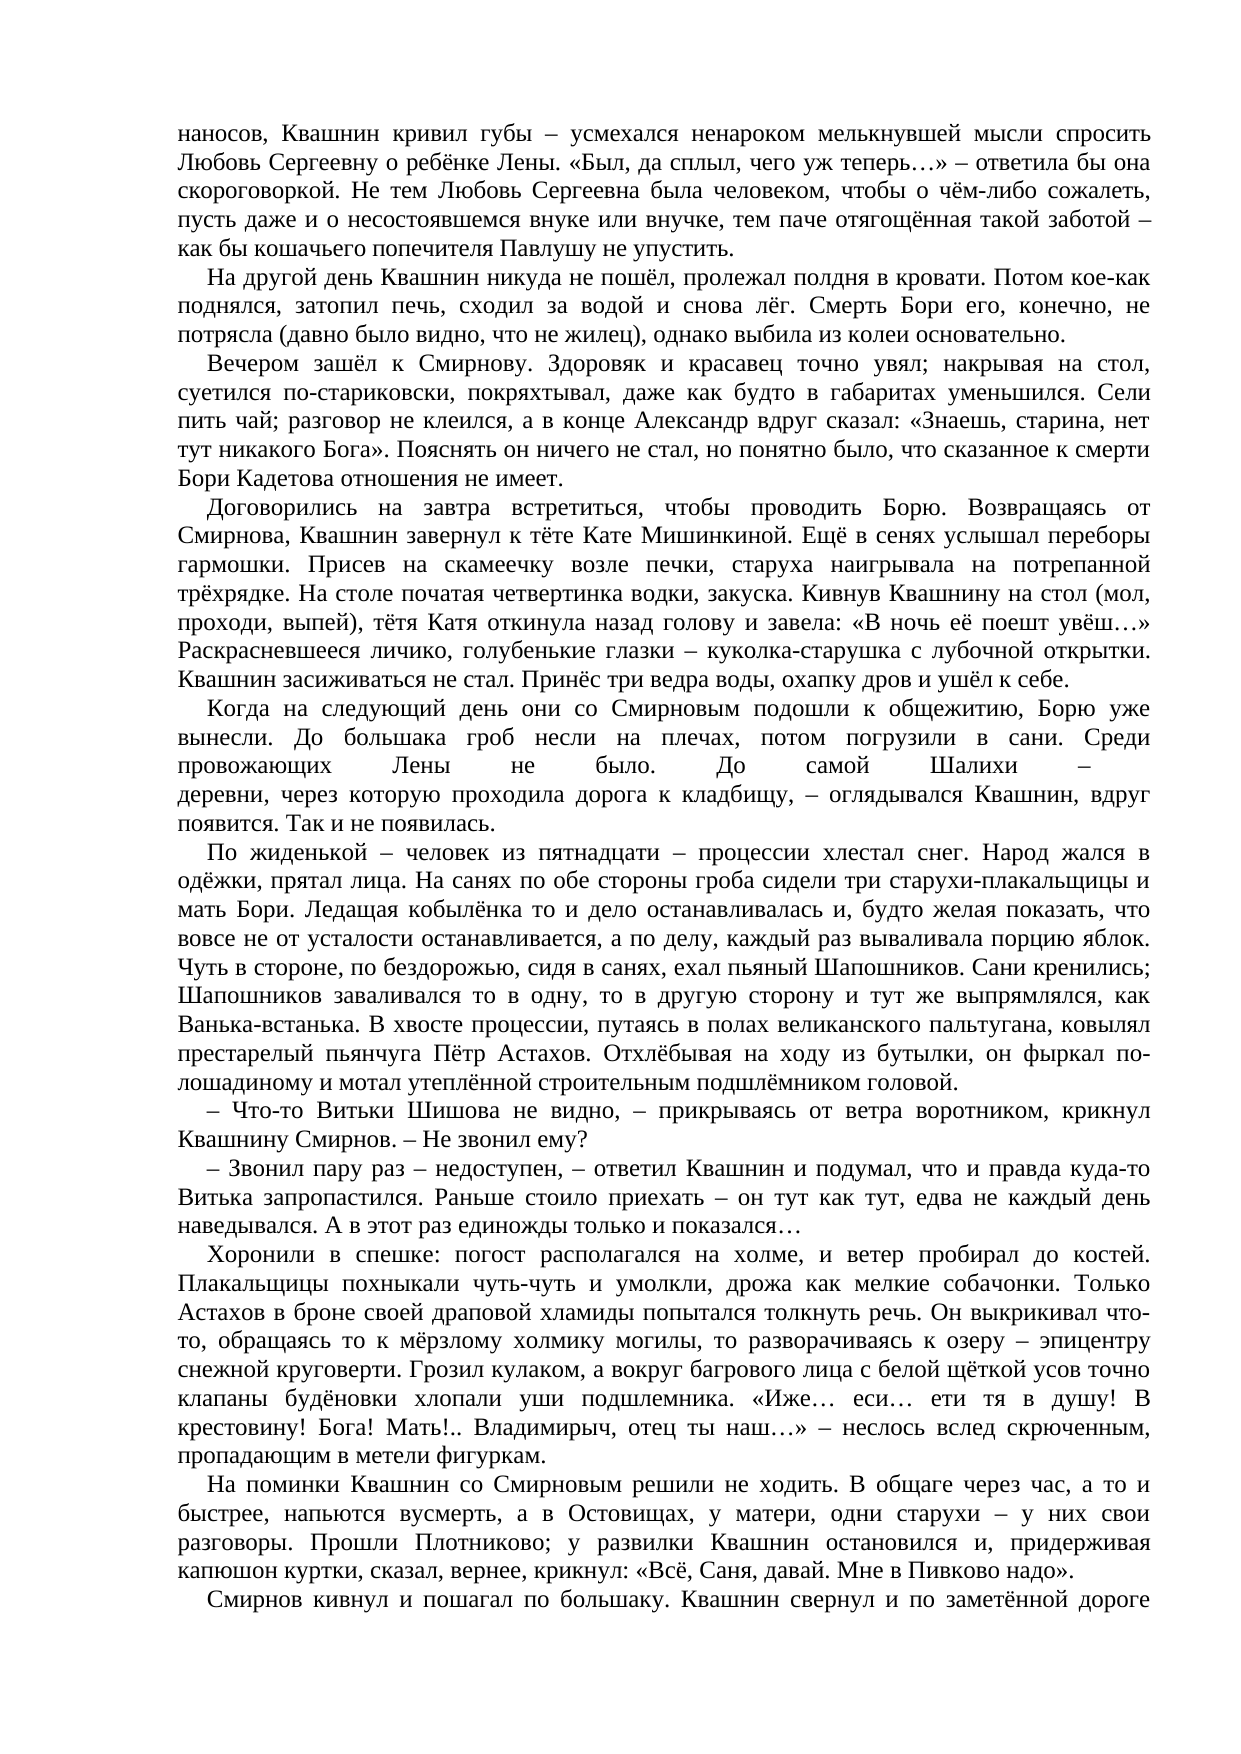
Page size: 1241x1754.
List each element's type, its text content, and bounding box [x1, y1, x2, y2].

text – Звонил пару раз – недоступен, – ответил Квашнин и подумал, что и правда куда-то Витька запропастился. Раньше стоило приехать – он тут как тут, едва не каждый день наведывался. А в этот раз единожды только и показался… [177, 1153, 1152, 1239]
text – Что-то Витьки Шишова не видно, – прикрываясь от ветра воротником, крикнул Квашнину Смирнов. – Не звонил ему? [177, 1096, 1152, 1153]
text Договорились на завтра встретиться, чтобы проводить Борю. Возвращаясь от Смирнова, Квашнин завернул к тёте Кате Мишинкиной. Ещё в сенях услышал переборы гармошки. Присев на скамеечку возле печки, старуха наигрывала на потрепанной трёхрядке. На столе початая четвертинка водки, закуска. Кивнув Квашнину на стол (мол, проходи, выпей), тётя Катя откинула назад голову и завела: «В ночь её поешт увёш…» Раскрасневшееся личико, голубенькие глазки – куколка-старушка с лубочной открытки. Квашнин засиживаться не стал. Принёс три ведра воды, охапку дров и ушёл к себе. [177, 492, 1152, 693]
text Вечером зашёл к Смирнову. Здоровяк и красавец точно увял; накрывая на стол, суетился по-стариковски, покряхтывал, даже как будто в габаритах уменьшился. Сели пить чай; разговор не клеился, а в конце Александр вдруг сказал: «Знаешь, старина, нет тут никакого Бога». Пояснять он ничего не стал, но понятно было, что сказанное к смерти Бори Кадетова отношения не имеет. [177, 348, 1152, 492]
text На поминки Квашнин со Смирновым решили не ходить. В общаге через час, а то и быстрее, напьются вусмерть, а в Остовищах, у матери, одни старухи – у них свои разговоры. Прошли Плотниково; у развилки Квашнин остановился и, придерживая капюшон куртки, сказал, вернее, крикнул: «Всё, Саня, давай. Мне в Пивково надо». [177, 1469, 1152, 1584]
text По жиденькой – человек из пятнадцати – процессии хлестал снег. Народ жался в одёжки, прятал лица. На санях по обе стороны гроба сидели три старухи-плакальщицы и мать Бори. Ледащая кобылёнка то и дело останавливалась и, будто желая показать, что вовсе не от усталости останавливается, а по делу, каждый раз вываливала порцию яблок. Чуть в стороне, по бездорожью, сидя в санях, ехал пьяный Шапошников. Сани кренились; Шапошников заваливался то в одну, то в другую сторону и тут же выпрямлялся, как Ванька-встанька. В хвосте процессии, путаясь в полах великанского пальтугана, ковылял престарелый пьянчуга Пётр Астахов. Отхлёбывая на ходу из бутылки, он фыркал по-лошадиному и мотал утеплённой строительным подшлёмником головой. [177, 837, 1152, 1096]
text На другой день Квашнин никуда не пошёл, пролежал полдня в кровати. Потом кое-как поднялся, затопил печь, сходил за водой и снова лёг. Смерть Бори его, конечно, не потрясла (давно было видно, что не жилец), однако выбила из колеи основательно. [177, 262, 1152, 348]
text Хоронили в спешке: погост располагался на холме, и ветер пробирал до костей. Плакальщицы похныкали чуть-чуть и умолкли, дрожа как мелкие собачонки. Только Астахов в броне своей драповой хламиды попытался толкнуть речь. Он выкрикивал что-то, обращаясь то к мёрзлому холмику могилы, то разворачиваясь к озеру – эпицентру снежной круговерти. Грозил кулаком, а вокруг багрового лица с белой щёткой усов точно клапаны будёновки хлопали уши подшлемника. «Иже… еси… ети тя в душу! В крестовину! Бога! Мать!.. Владимирыч, отец ты наш…» – неслось вслед скрюченным, пропадающим в метели фигуркам. [177, 1239, 1152, 1469]
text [177, 118, 1152, 262]
text Когда на следующий день они со Смирновым подошли к общежитию, Борю уже вынесли. До большака гроб несли на плечах, потом погрузили в сани. Среди провожающих Лены не было. До самой Шалихи – деревни, через которую проходила дорога к кладбищу, – оглядывался Квашнин, вдруг появится. Так и не появилась. [177, 693, 1152, 837]
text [177, 1584, 1152, 1613]
